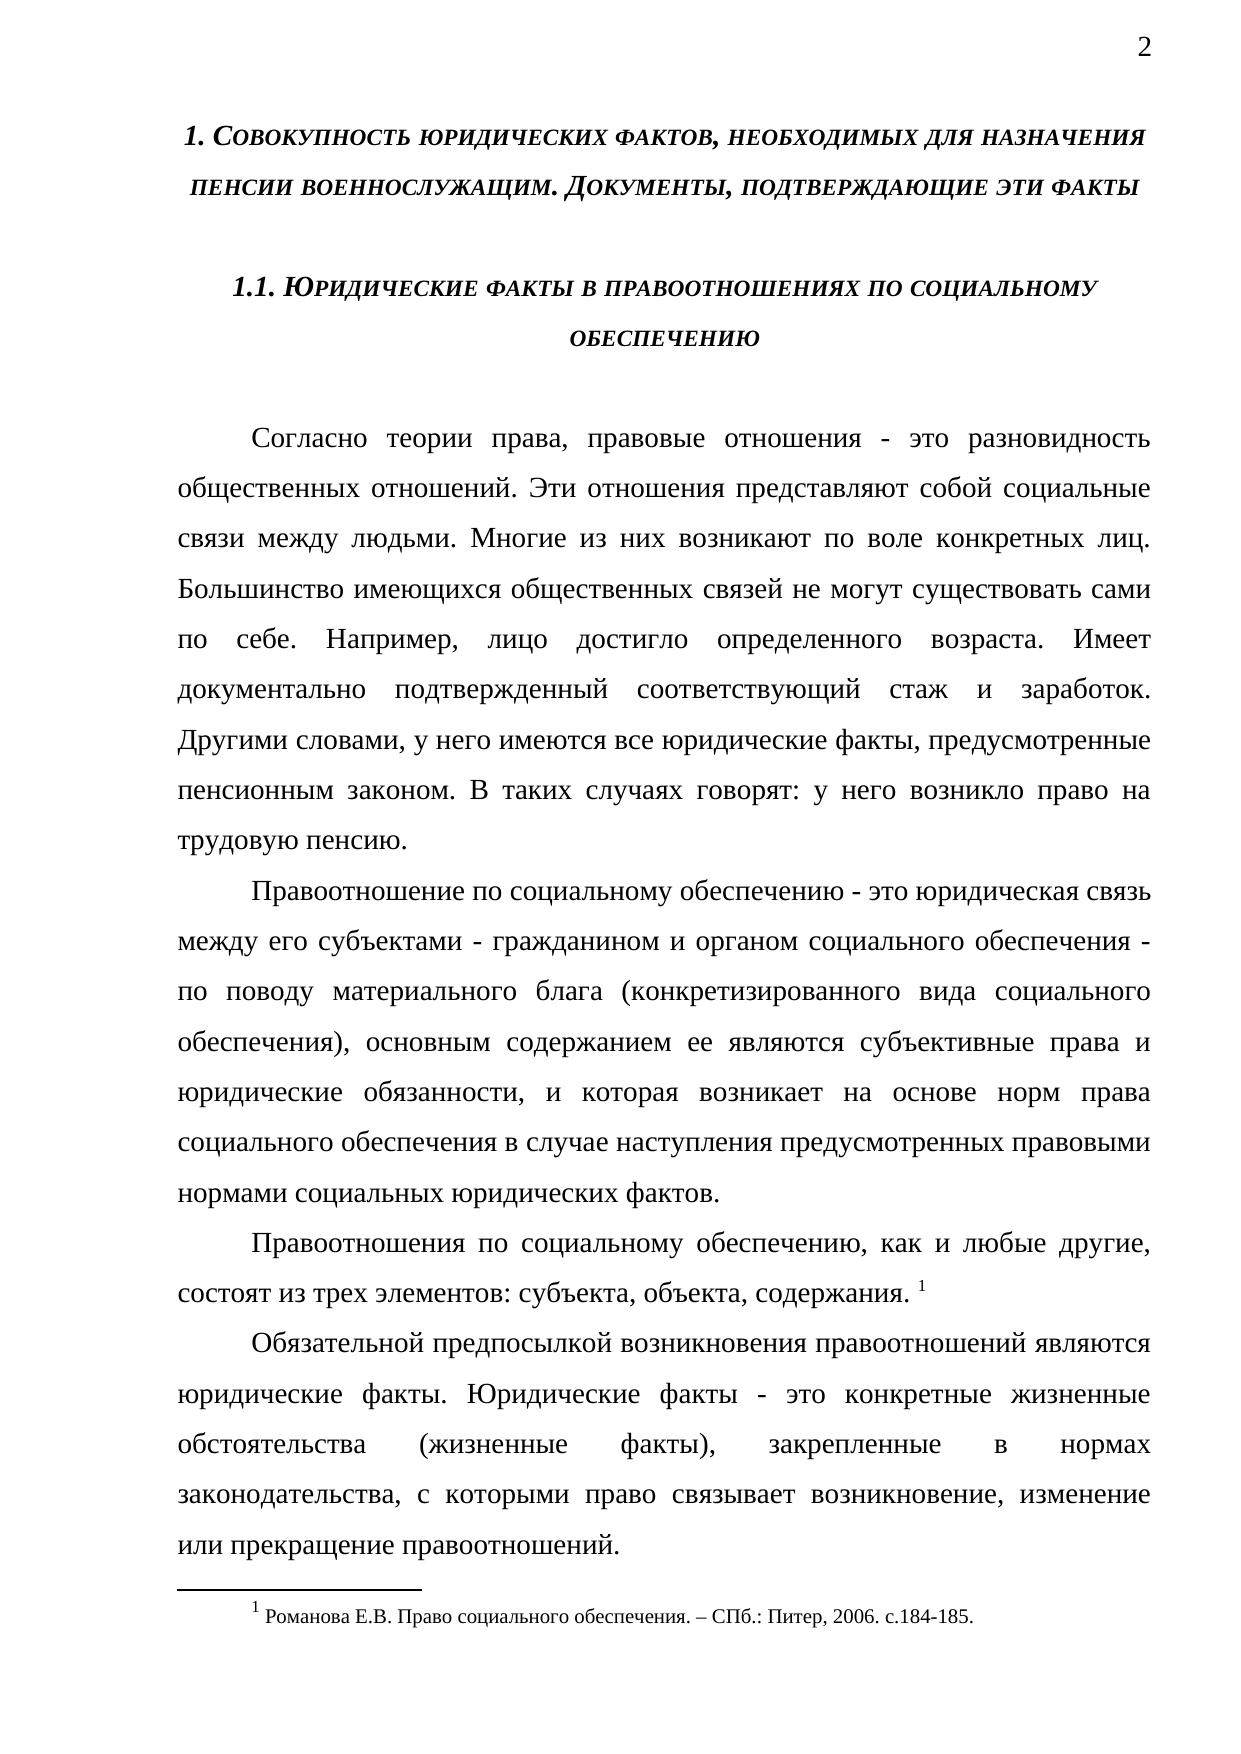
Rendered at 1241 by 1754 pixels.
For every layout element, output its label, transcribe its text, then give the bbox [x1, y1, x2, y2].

text Согласно теории права, правовые отношения - это разновидность общественных отношений. Эти отношения представляют собой социальные связи между людьми. Многие из них возникают по воле конкретных лиц. Большинство имеющихся общественных связей не могут существовать сами по себе. Например, лицо достигло определенного возраста. Имеет документально подтвержденный соответствующий стаж и заработок. Другими словами, у него имеются все юридические факты, предусмотренные пенсионным законом. В таких случаях говорят: у него возникло право на трудовую пенсию. [177, 420, 1152, 856]
subtitle 1.1. Юридические факты в правоотношениях по социальному обеспечению [177, 269, 1152, 353]
text Обязательной предпосылкой возникновения правоотношений являются юридические факты. Юридические факты - это конкретные жизненные обстоятельства (жизненные факты), закрепленные в нормах законодательства, с которыми право связывает возникновение, изменение или прекращение правоотношений. [177, 1326, 1152, 1560]
text Правоотношение по социальному обеспечению - это юридическая связь между его субъектами - гражданином и органом социального обеспечения - по поводу материального блага (конкретизированного вида социального обеспечения), основным содержанием ее являются субъективные права и юридические обязанности, и которая возникает на основе норм права социального обеспечения в случае наступления предусмотренных правовыми нормами социальных юридических фактов. [177, 873, 1152, 1208]
text Правоотношения по социальному обеспечению, как и любые другие, состоят из трех элементов: субъекта, объекта, содержания. [177, 1225, 1152, 1309]
subtitle 1. Совокупность юридических фактов, необходимых для назначения пенсии военнослужащим. Документы, подтверждающие эти факты [177, 118, 1152, 202]
